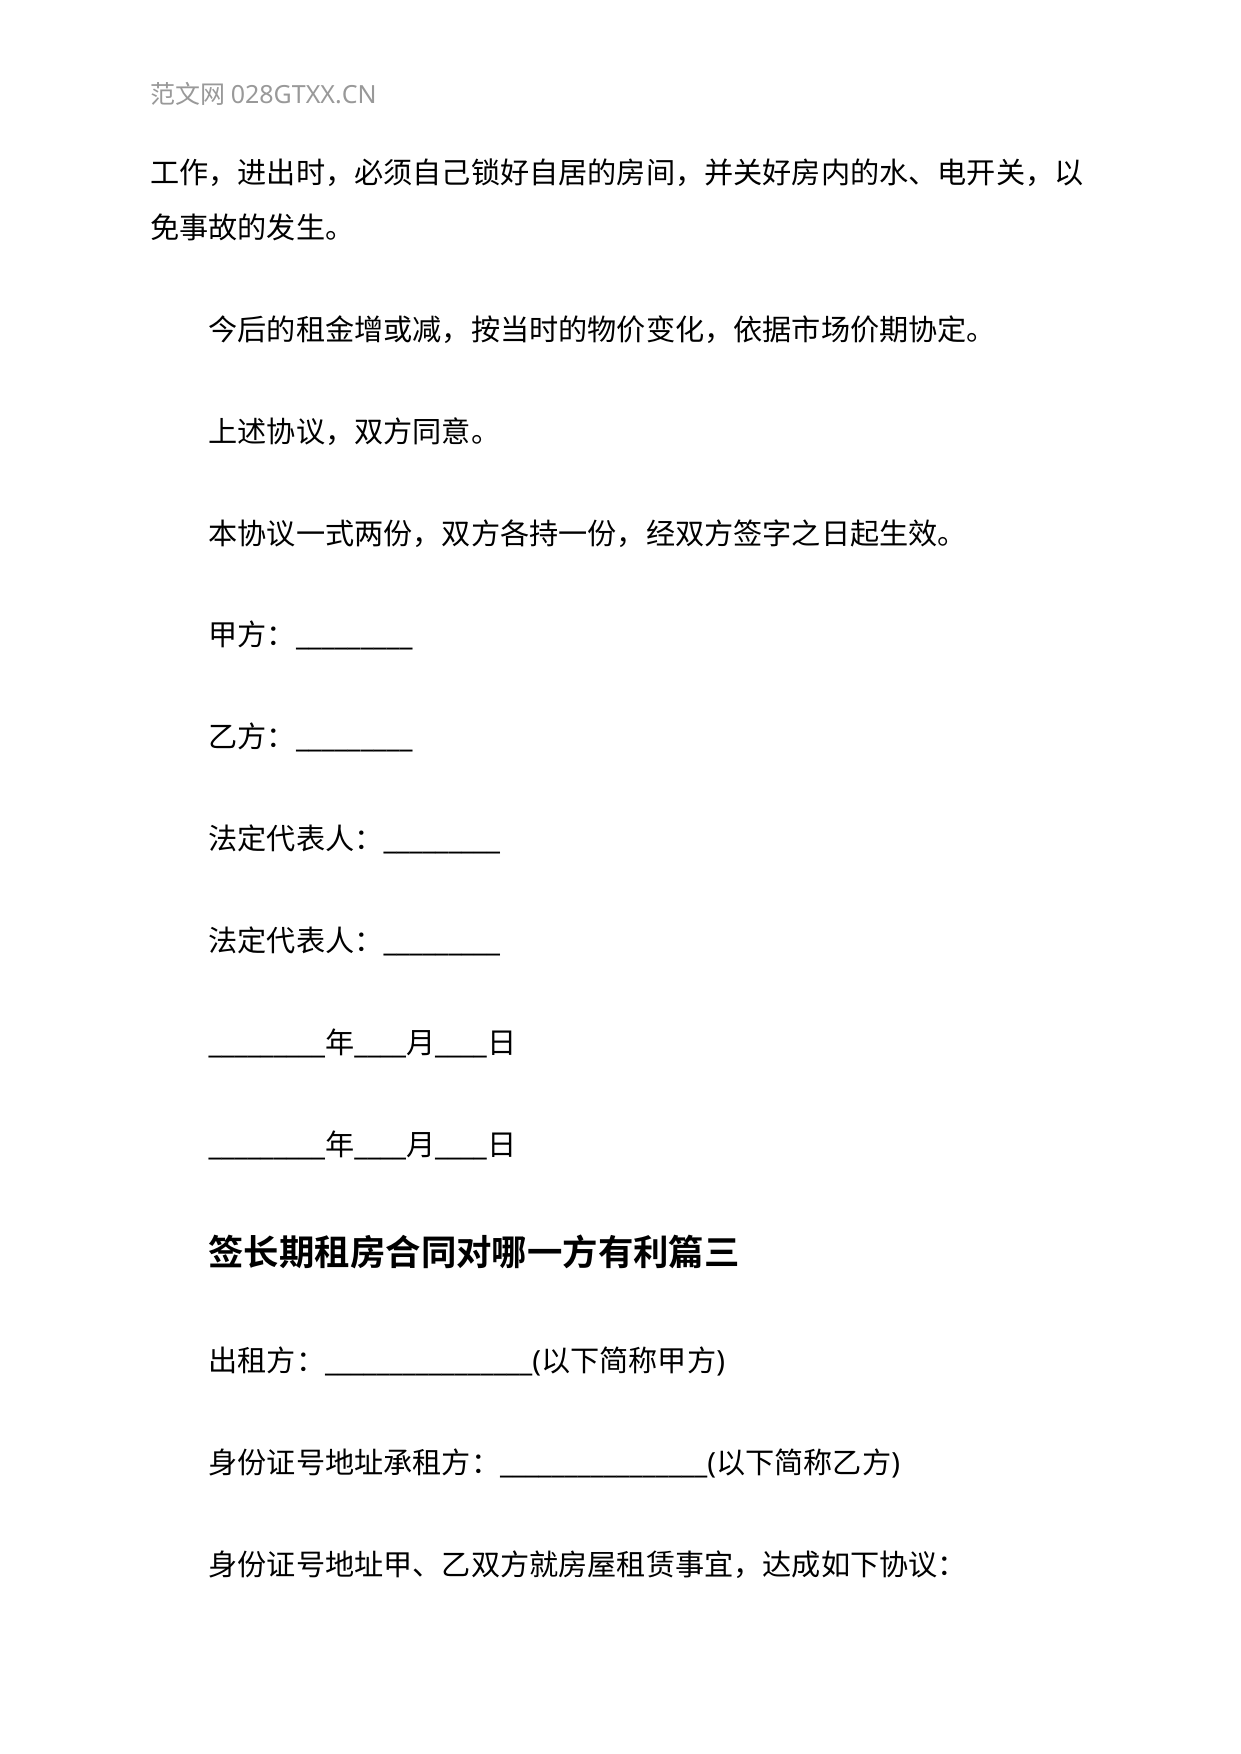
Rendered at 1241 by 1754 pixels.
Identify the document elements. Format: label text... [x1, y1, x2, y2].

text 法定代表人：_________ [150, 918, 1090, 960]
text 今后的租金增或减，按当时的物价变化，依据市场价期协定。 [150, 307, 1090, 349]
text 本协议一式两份，双方各持一份，经双方签字之日起生效。 [150, 510, 1090, 552]
text _________年____月____日 [150, 1122, 1090, 1164]
text 身份证号地址甲、乙双方就房屋租赁事宜，达成如下协议： [150, 1541, 1090, 1583]
text 法定代表人：_________ [150, 816, 1090, 858]
text 出租方：________________(以下简称甲方) [150, 1337, 1090, 1380]
text 身份证号地址承租方：________________(以下简称乙方) [150, 1439, 1090, 1482]
text 甲方：_________ [150, 612, 1090, 654]
text _________年____月____日 [150, 1020, 1090, 1062]
text 签长期租房合同对哪一方有利篇三 [150, 1224, 1090, 1275]
text 上述协议，双方同意。 [150, 408, 1090, 451]
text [150, 150, 1090, 247]
text 乙方：_________ [150, 714, 1090, 756]
